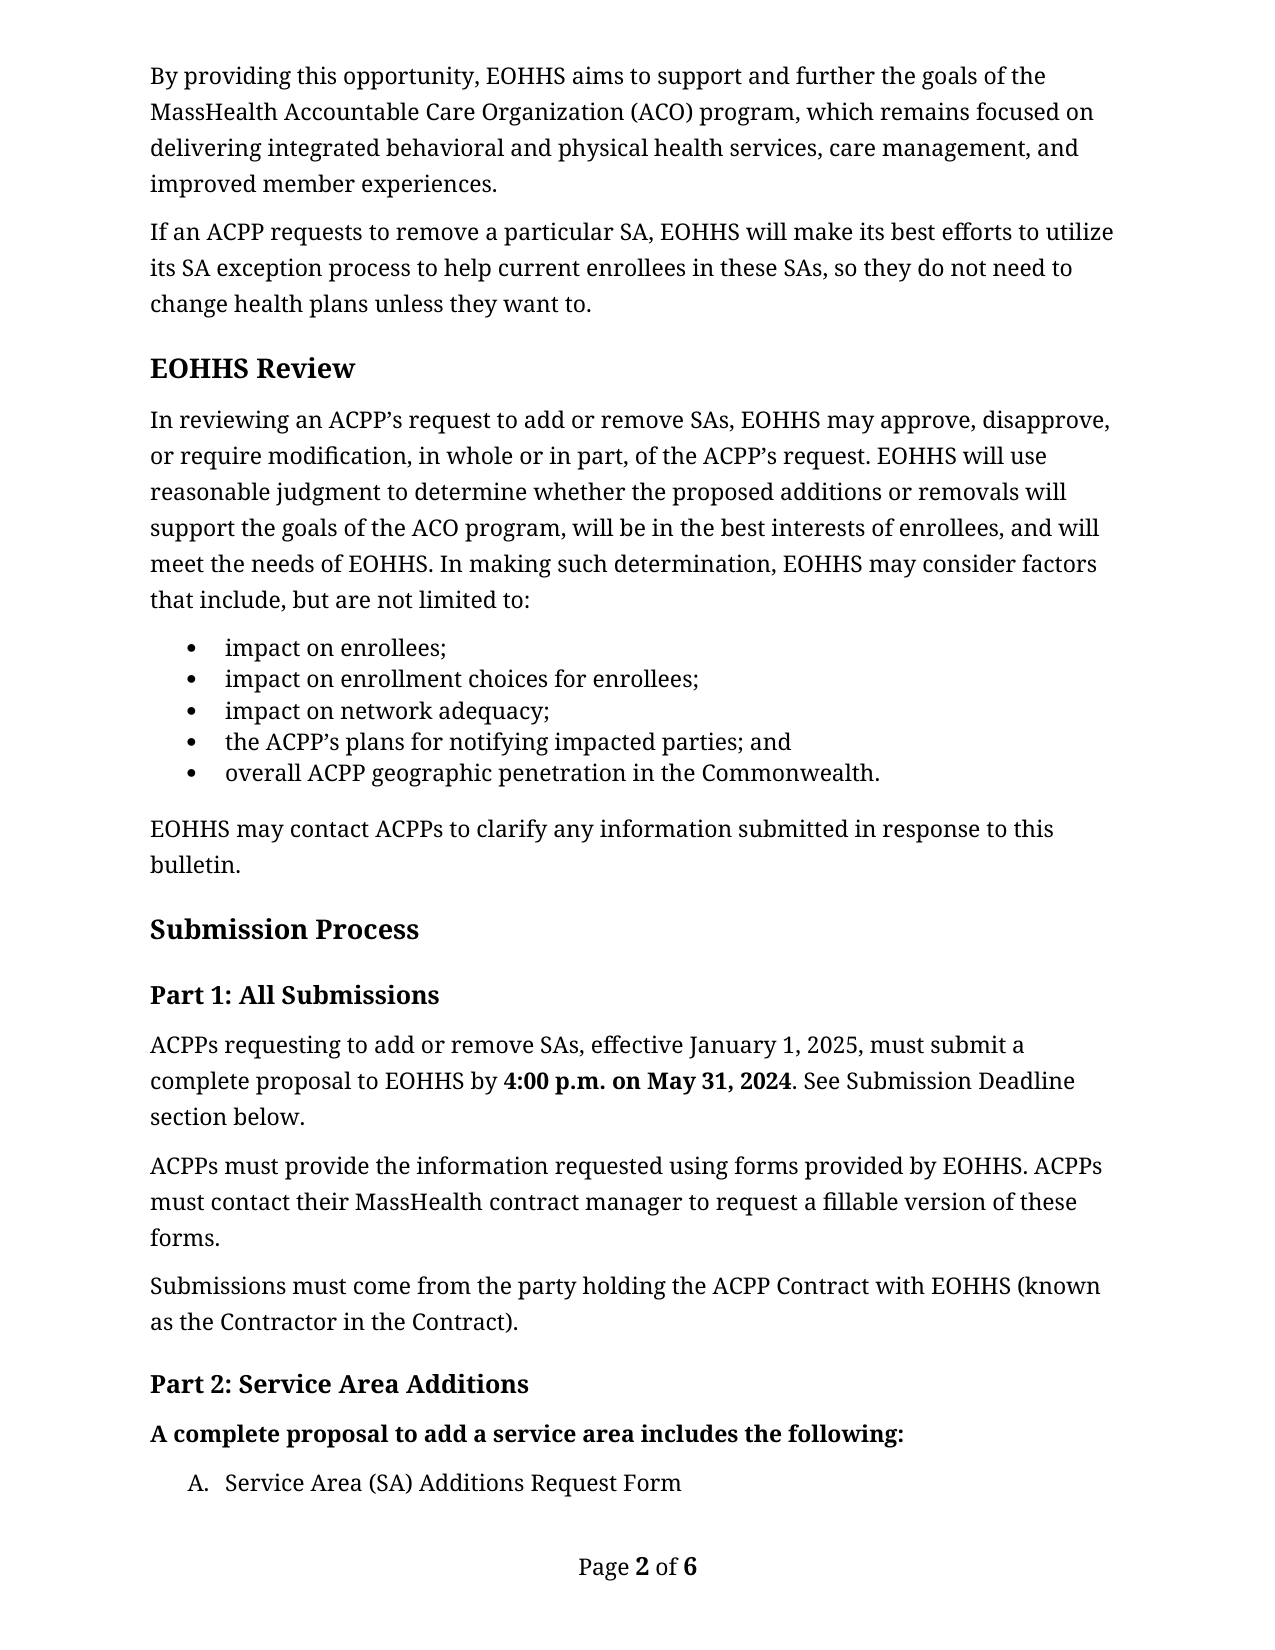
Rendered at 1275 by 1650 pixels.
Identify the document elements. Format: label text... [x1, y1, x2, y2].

text EOHHS may contact ACPPs to clarify any information submitted in response to this bulletin. [150, 813, 1125, 881]
list impact on enrollment choices for enrollees; [187, 663, 1125, 694]
list impact on enrollees; [187, 632, 1125, 663]
text ACPPs requesting to add or remove SAs, effective January 1, 2025, must submit a complete proposal to EOHHS by 4:00 p.m. on May 31, 2024. See Submission Deadline section below. [150, 1029, 1125, 1132]
subtitle Submission Process [150, 910, 1125, 947]
subtitle Part 1: All Submissions [150, 978, 1125, 1012]
subtitle Part 2: Service Area Additions [150, 1367, 1125, 1401]
text ACPPs must provide the information requested using forms provided by EOHHS. ACPPs must contact their MassHealth contract manager to request a fillable version of these forms. [150, 1149, 1125, 1253]
list impact on network adequacy; [187, 694, 1125, 726]
text By providing this opportunity, EOHHS aims to support and further the goals of the MassHealth Accountable Care Organization (ACO) program, which remains focused on delivering integrated behavioral and physical health services, care management, and improved member experiences. [150, 60, 1125, 199]
list overall ACPP geographic penetration in the Commonwealth. [187, 757, 1125, 788]
text If an ACPP requests to remove a particular SA, EOHHS will make its best efforts to utilize its SA exception process to help current enrollees in these SAs, so they do not need to change health plans unless they want to. [150, 216, 1125, 319]
text A complete proposal to add a service area includes the following: [150, 1418, 1125, 1450]
list the ACPP’s plans for notifying impacted parties; and [187, 726, 1125, 757]
list Service Area (SA) Additions Request Form [187, 1467, 1125, 1498]
text Submissions must come from the party holding the ACPP Contract with EOHHS (known as the Contractor in the Contract). [150, 1270, 1125, 1337]
subtitle EOHHS Review [150, 349, 1125, 386]
text In reviewing an ACPP’s request to add or remove SAs, EOHHS may approve, disapprove, or require modification, in whole or in part, of the ACPP’s request. EOHHS will use reasonable judgment to determine whether the proposed additions or removals will support the goals of the ACO program, will be in the best interests of enrollees, and will meet the needs of EOHHS. In making such determination, EOHHS may consider factors that include, but are not limited to: [150, 404, 1125, 615]
